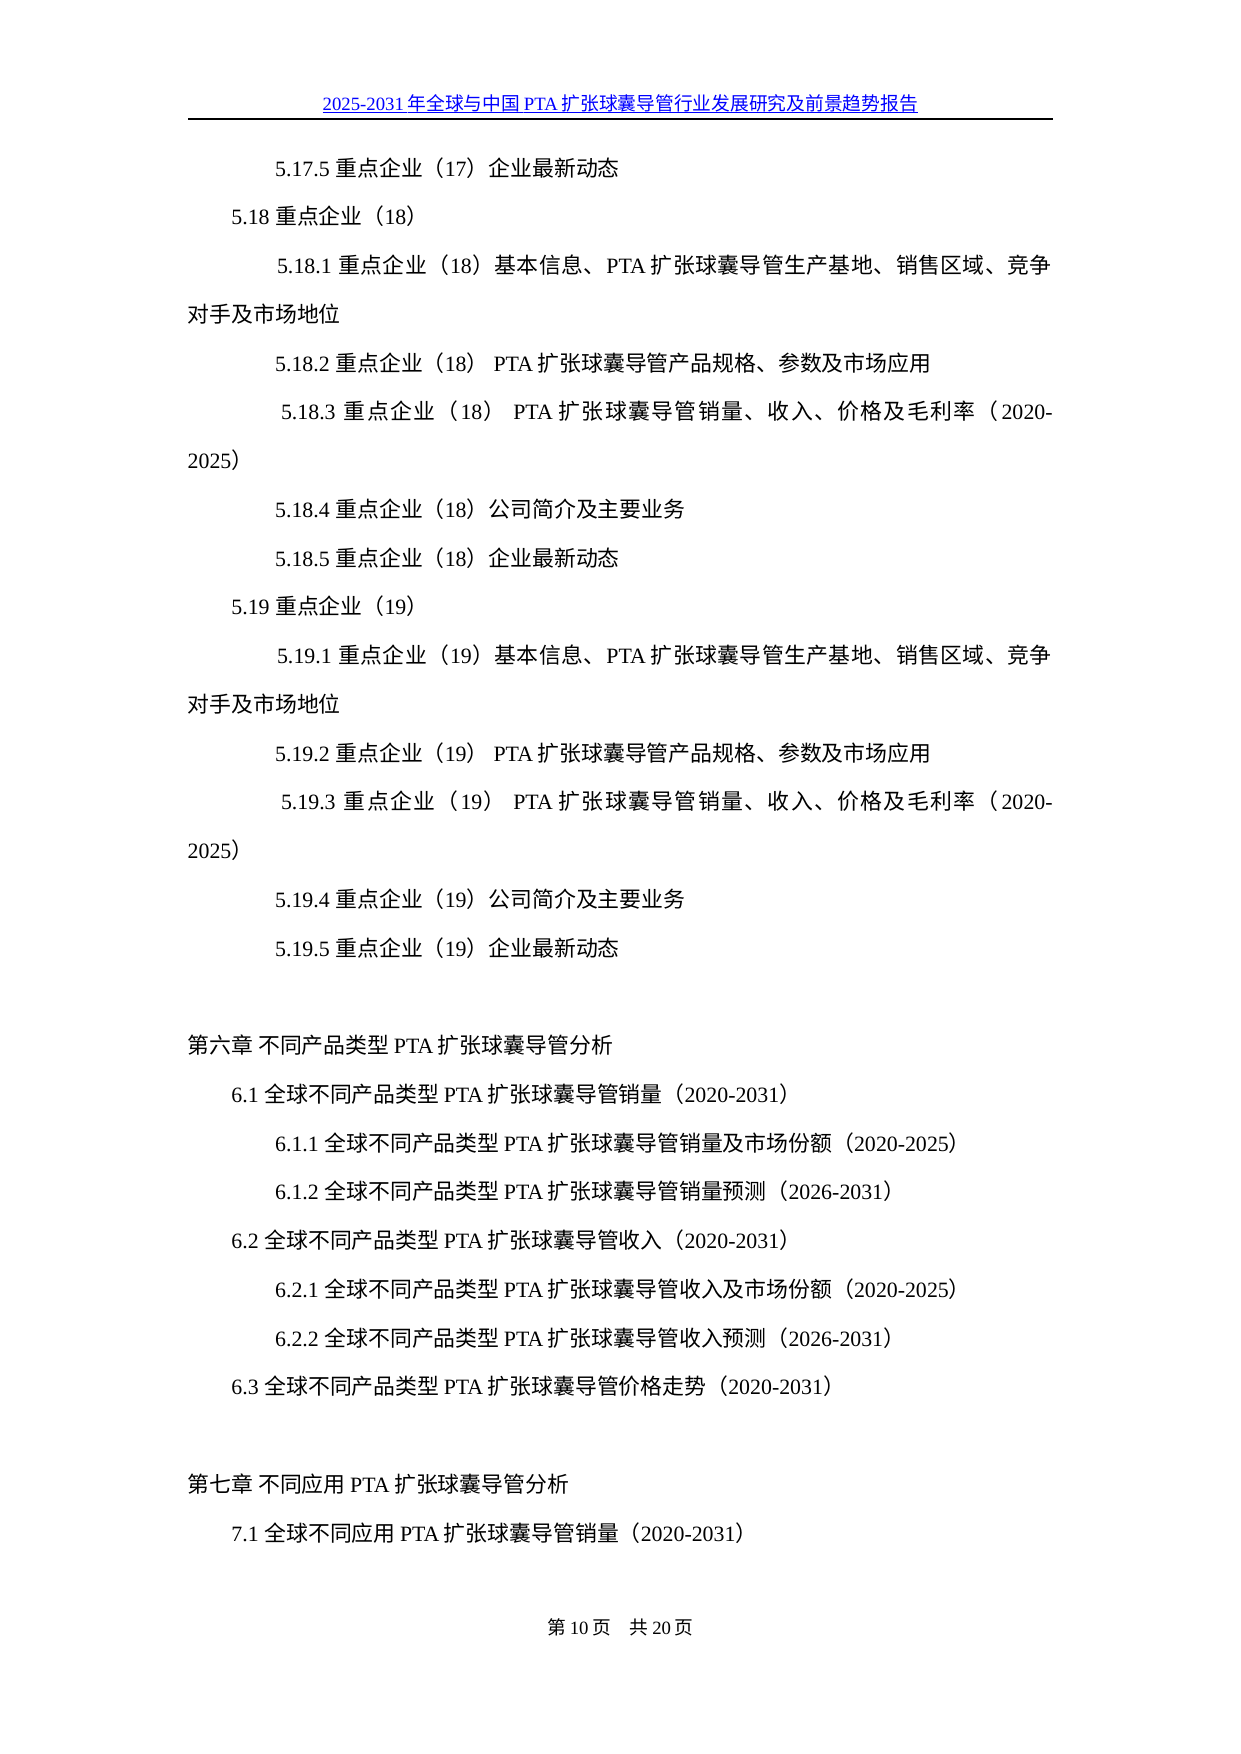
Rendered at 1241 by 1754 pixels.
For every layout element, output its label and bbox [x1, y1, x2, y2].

text [187, 150, 1053, 1548]
